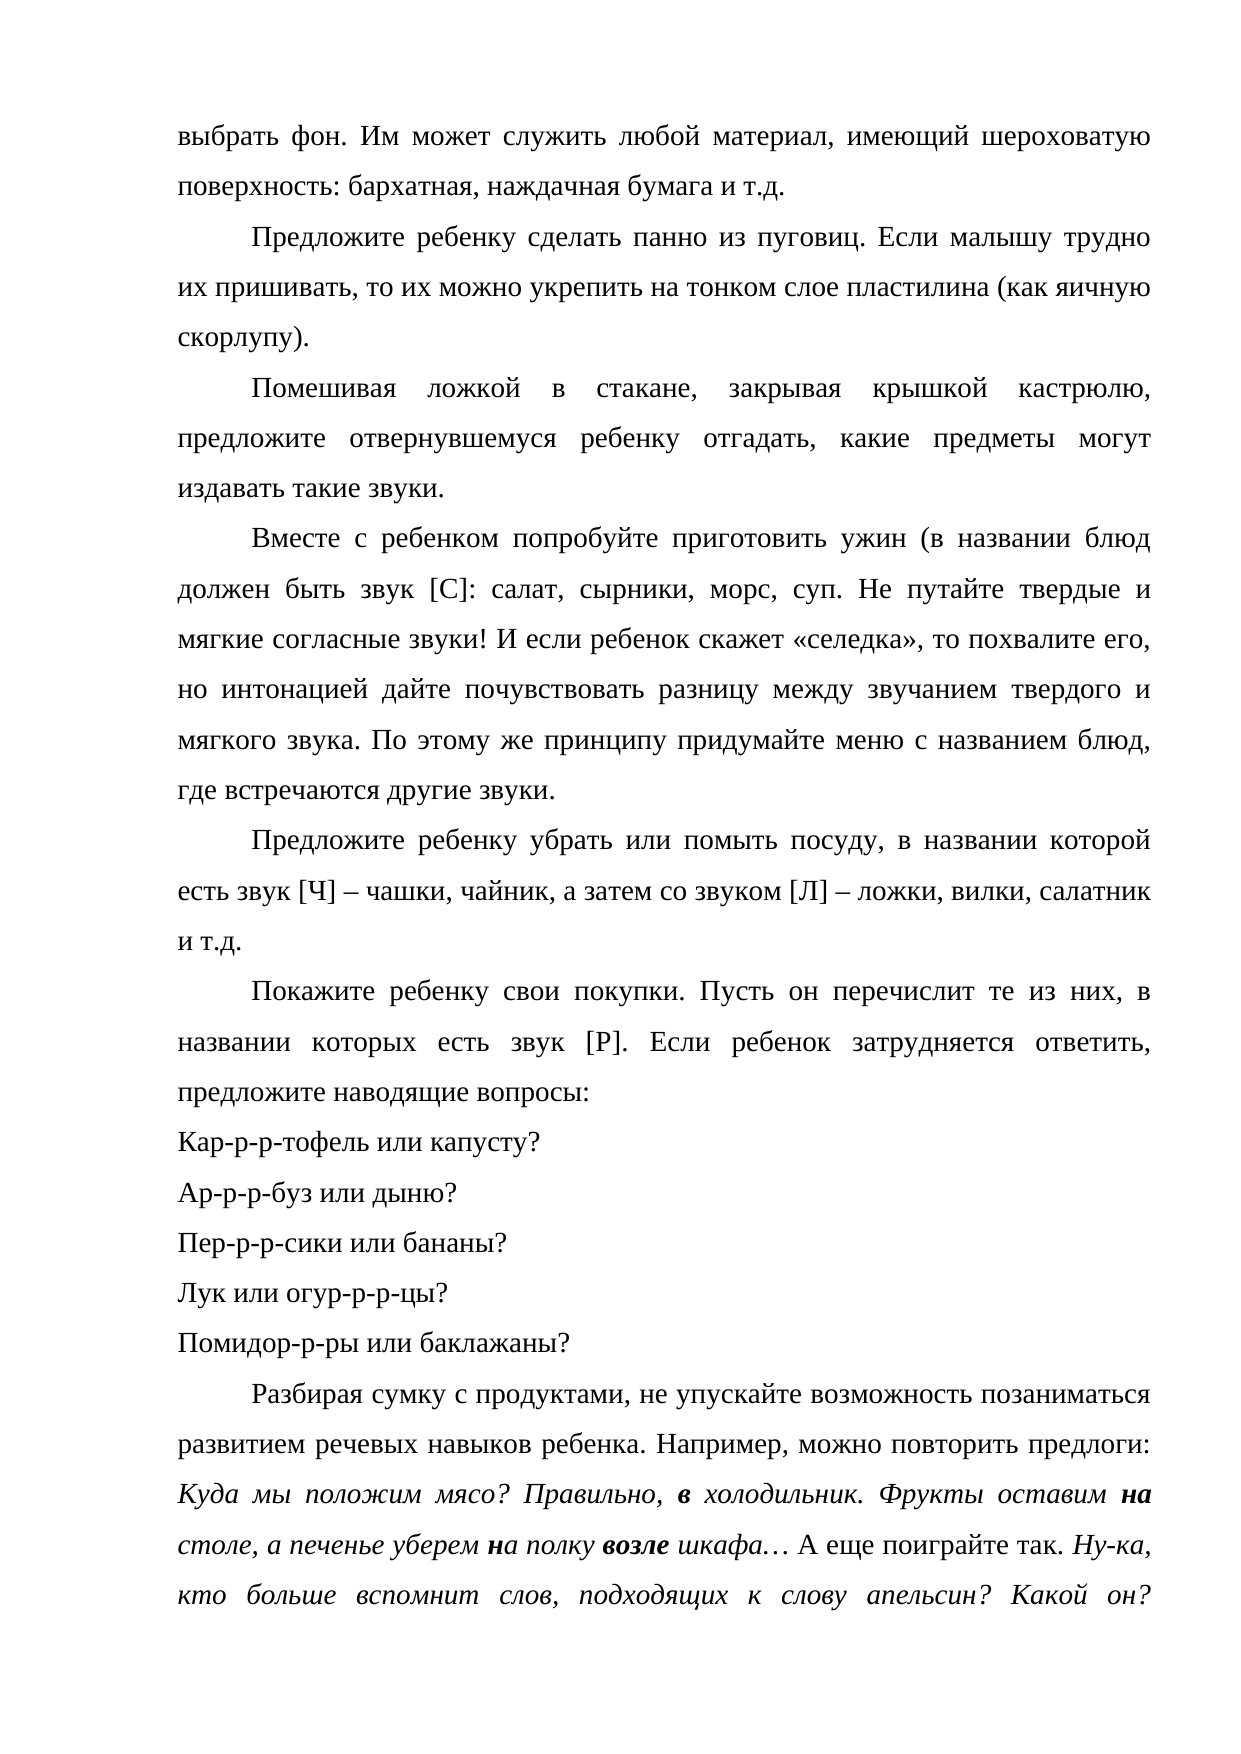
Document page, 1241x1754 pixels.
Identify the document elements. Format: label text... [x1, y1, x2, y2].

text Покажите ребенку свои покупки. Пусть он перечислит те из них, в названии которых есть звук [Р]. Если ребенок затрудняется ответить, предложите наводящие вопросы: [177, 973, 1152, 1108]
text Помешивая ложкой в стакане, закрывая крышкой кастрюлю, предложите отвернувшемуся ребенку отгадать, какие предметы могут издавать такие звуки. [177, 370, 1152, 504]
text Предложите ребенку убрать или помыть посуду, в названии которой есть звук [Ч] – чашки, чайник, а затем со звуком [Л] – ложки, вилки, салатник и т.д. [177, 822, 1152, 957]
text Ар-р-р-буз или дыню? [177, 1175, 1152, 1208]
text Помидор-р-ры или баклажаны? [177, 1326, 1152, 1359]
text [177, 118, 1152, 202]
text Вместе с ребенком попробуйте приготовить ужин (в названии блюд должен быть звук [С]: салат, сырники, морс, суп. Не путайте твердые и мягкие согласные звуки! И если ребенок скажет «селедка», то похвалите его, но интонацией дайте почувствовать разницу между звучанием твердого и мягкого звука. По этому же принципу придумайте меню с названием блюд, где встречаются другие звуки. [177, 521, 1152, 806]
text Предложите ребенку сделать панно из пуговиц. Если малышу трудно их пришивать, то их можно укрепить на тонком слое пластилина (как яичную скорлупу). [177, 219, 1152, 353]
text Лук или огур-р-р-цы? [177, 1275, 1152, 1309]
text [177, 1376, 1152, 1611]
text Пер-р-р-сики или бананы? [177, 1225, 1152, 1258]
text Кар-р-р-тофель или капусту? [177, 1124, 1152, 1158]
